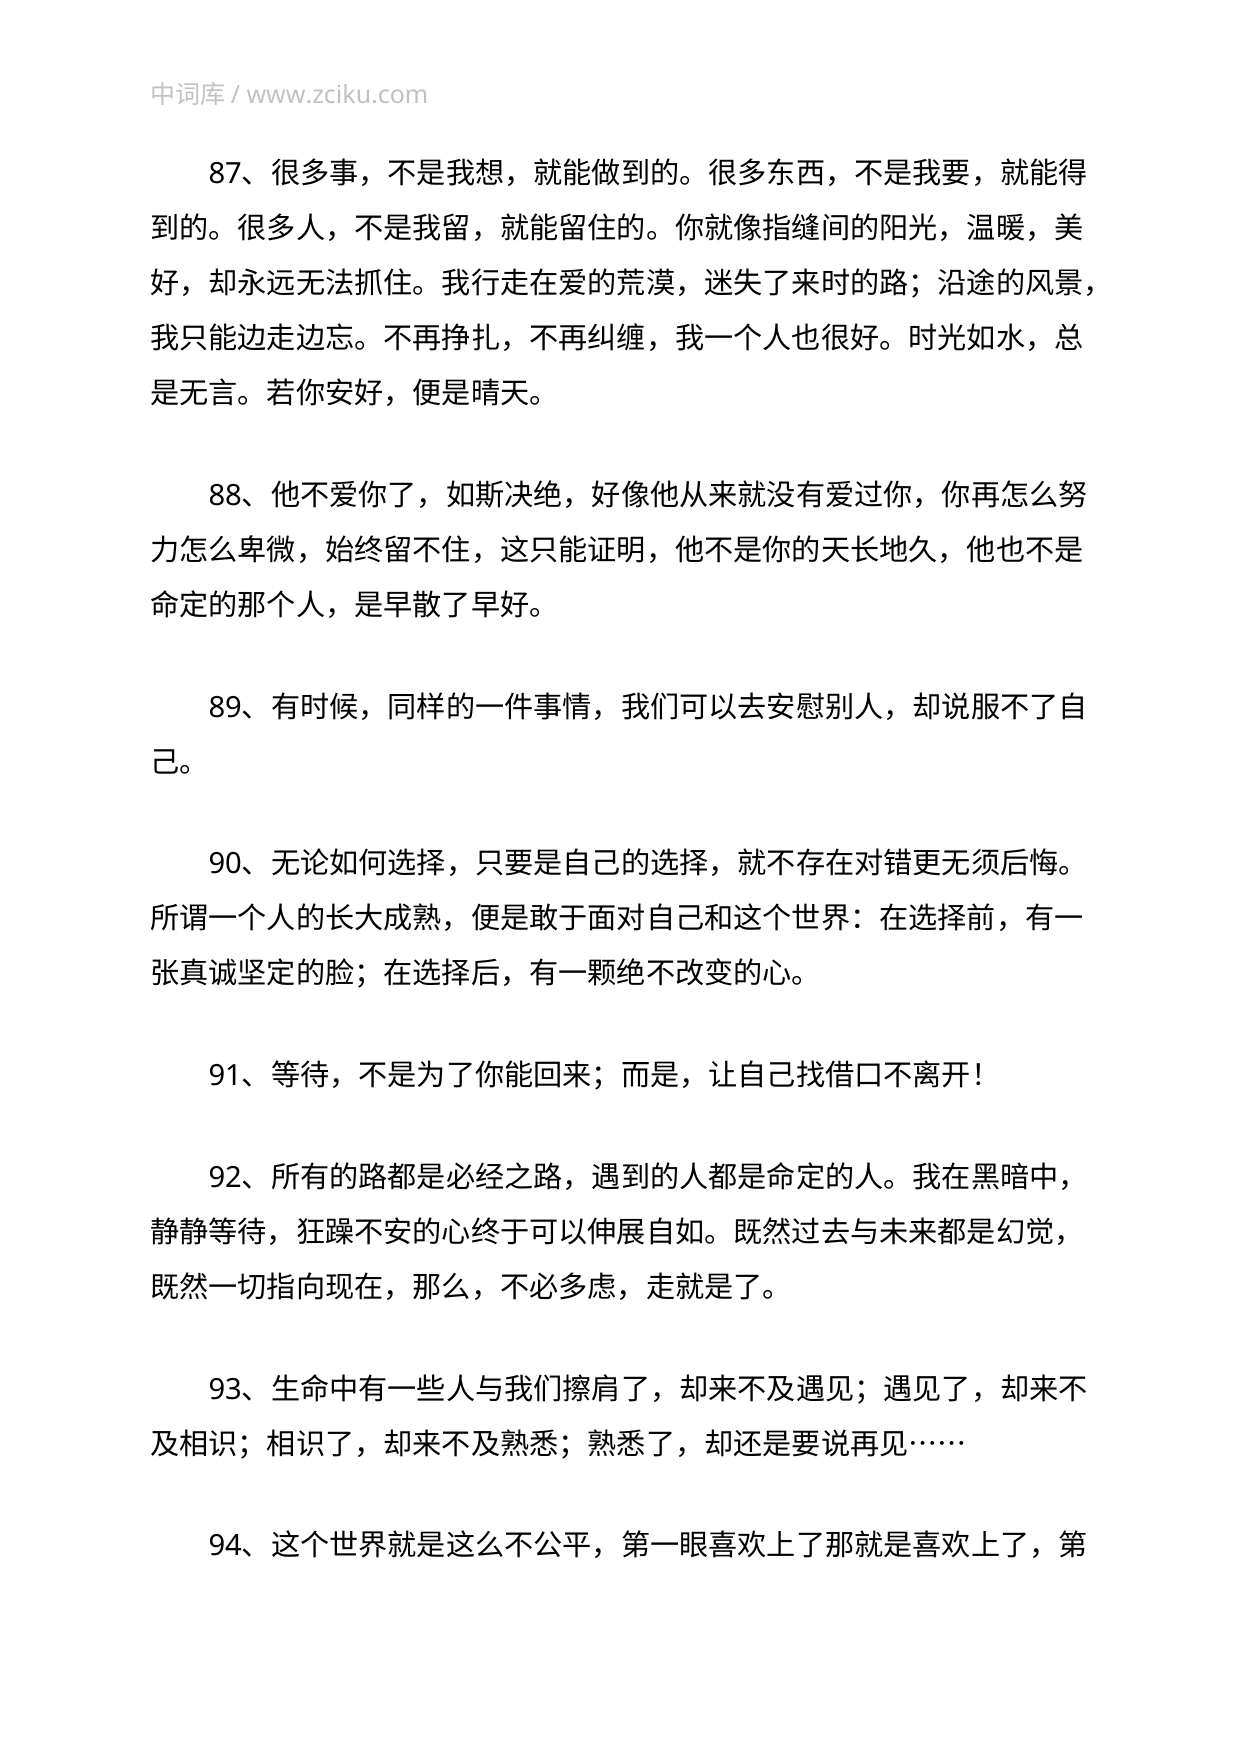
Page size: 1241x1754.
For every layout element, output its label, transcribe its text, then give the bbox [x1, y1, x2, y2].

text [150, 1522, 1090, 1564]
text 89、有时候，同样的一件事情，我们可以去安慰别人，却说服不了自己。 [150, 683, 1090, 780]
text 88、他不爱你了，如斯决绝，好像他从来就没有爱过你，你再怎么努力怎么卑微，始终留不住，这只能证明，他不是你的天长地久，他也不是命定的那个人，是早散了早好。 [150, 471, 1090, 624]
text 92、所有的路都是必经之路，遇到的人都是命定的人。我在黑暗中，静静等待，狂躁不安的心终于可以伸展自如。既然过去与未来都是幻觉，既然一切指向现在，那么，不必多虑，走就是了。 [150, 1153, 1090, 1306]
text 87、很多事，不是我想，就能做到的。很多东西，不是我要，就能得到的。很多人，不是我留，就能留住的。你就像指缝间的阳光，温暖，美好，却永远无法抓住。我行走在爱的荒漠，迷失了来时的路；沿途的风景，我只能边走边忘。不再挣扎，不再纠缠，我一个人也很好。时光如水，总是无言。若你安好，便是晴天。 [150, 150, 1090, 412]
text 93、生命中有一些人与我们擦肩了，却来不及遇见；遇见了，却来不及相识；相识了，却来不及熟悉；熟悉了，却还是要说再见…… [150, 1365, 1090, 1462]
text 91、等待，不是为了你能回来；而是，让自己找借口不离开！ [150, 1052, 1090, 1094]
text 90、无论如何选择，只要是自己的选择，就不存在对错更无须后悔。所谓一个人的长大成熟，便是敢于面对自己和这个世界：在选择前，有一张真诚坚定的脸；在选择后，有一颗绝不改变的心。 [150, 840, 1090, 992]
